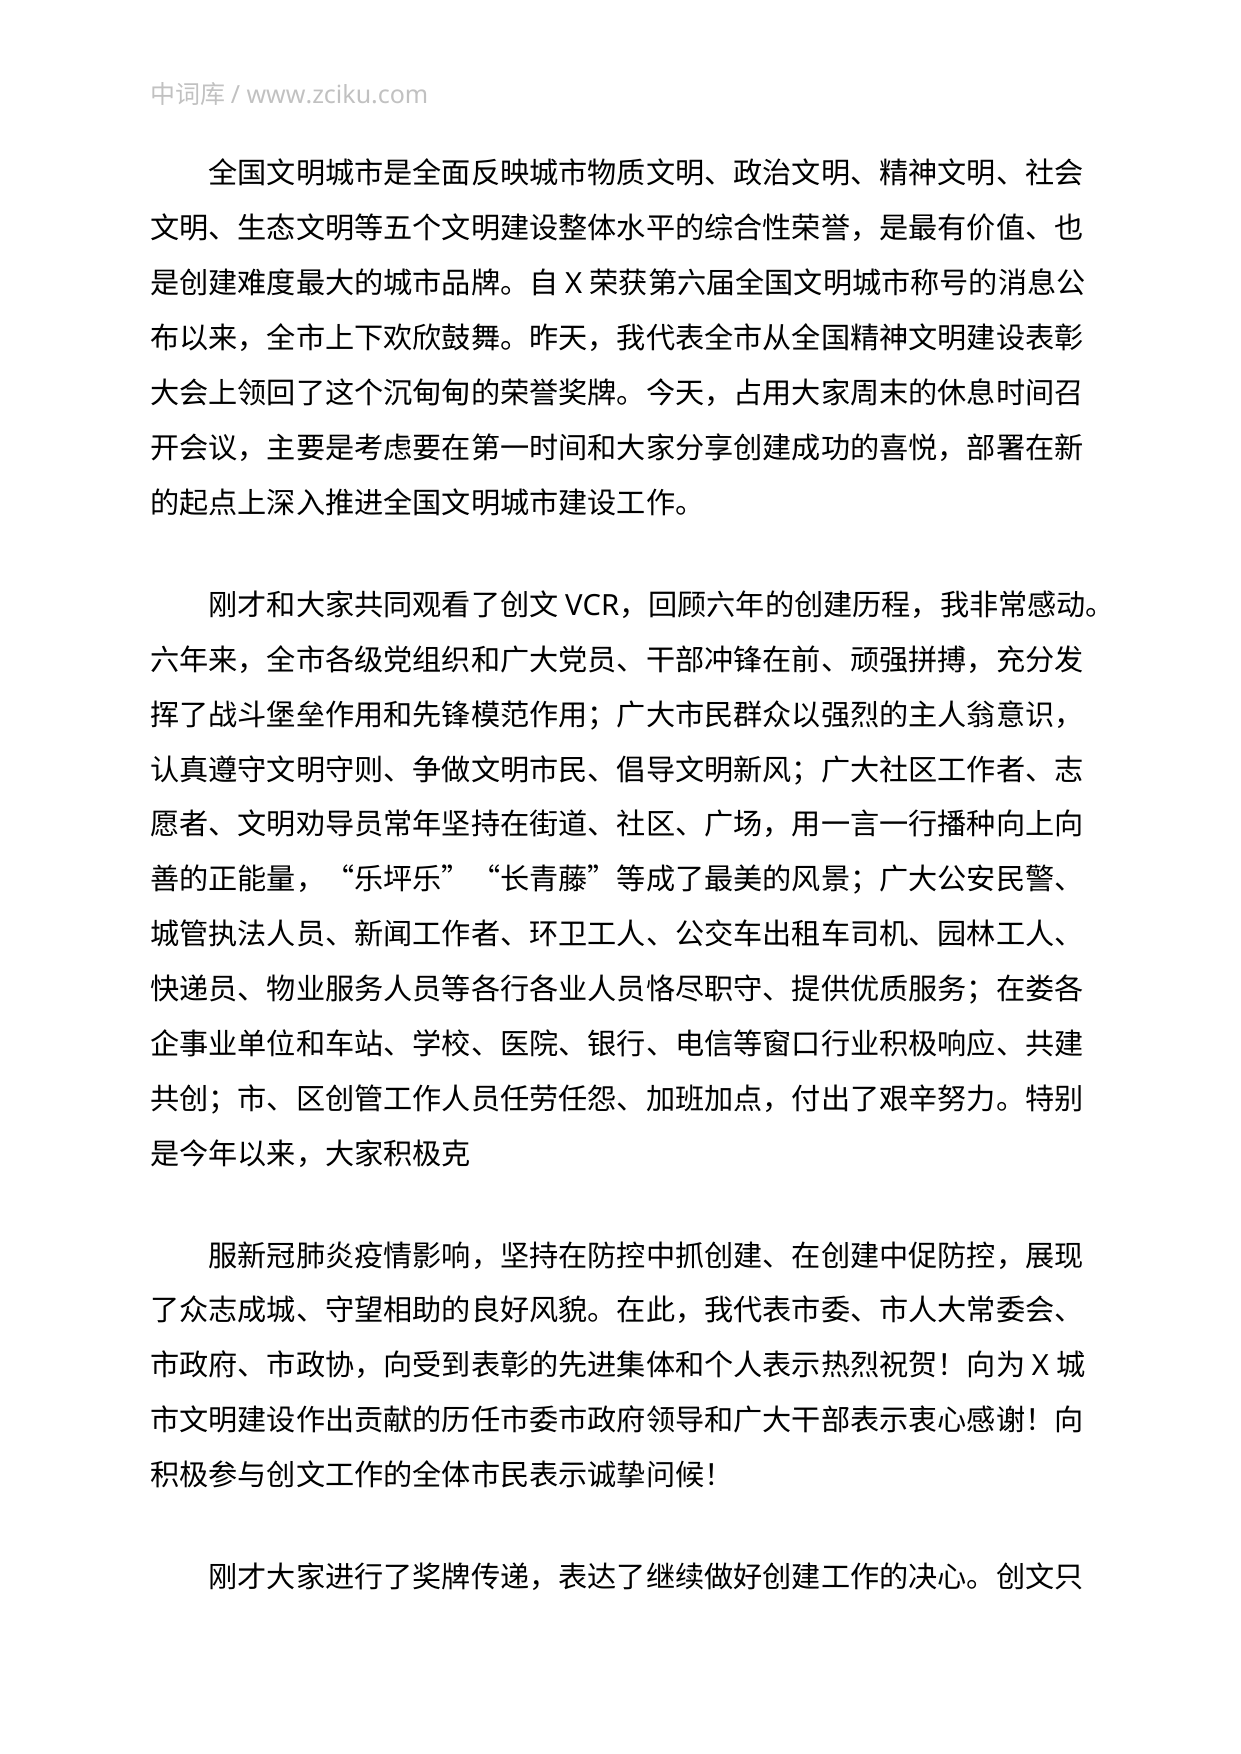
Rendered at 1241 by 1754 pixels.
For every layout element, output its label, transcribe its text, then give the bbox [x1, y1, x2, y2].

text 服新冠肺炎疫情影响，坚持在防控中抓创建、在创建中促防控，展现了众志成城、守望相助的良好风貌。在此，我代表市委、市人大常委会、市政府、市政协，向受到表彰的先进集体和个人表示热烈祝贺！向为 X 城市文明建设作出贡献的历任市委市政府领导和广大干部表示衷心感谢！向积极参与创文工作的全体市民表示诚挚问候！ [150, 1232, 1090, 1494]
text 全国文明城市是全面反映城市物质文明、政治文明、精神文明、社会文明、生态文明等五个文明建设整体水平的综合性荣誉，是最有价值、也是创建难度最大的城市品牌。自 X 荣获第六届全国文明城市称号的消息公布以来，全市上下欢欣鼓舞。昨天，我代表全市从全国精神文明建设表彰大会上领回了这个沉甸甸的荣誉奖牌。今天，占用大家周末的休息时间召开会议，主要是考虑要在第一时间和大家分享创建成功的喜悦，部署在新的起点上深入推进全国文明城市建设工作。 [150, 150, 1090, 522]
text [150, 1553, 1090, 1596]
text 刚才和大家共同观看了创文 VCR，回顾六年的创建历程，我非常感动。六年来，全市各级党组织和广大党员、干部冲锋在前、顽强拼搏，充分发挥了战斗堡垒作用和先锋模范作用；广大市民群众以强烈的主人翁意识，认真遵守文明守则、争做文明市民、倡导文明新风；广大社区工作者、志愿者、文明劝导员常年坚持在街道、社区、广场，用一言一行播种向上向善的正能量，“乐坪乐”“长青藤”等成了最美的风景；广大公安民警、城管执法人员、新闻工作者、环卫工人、公交车出租车司机、园林工人、快递员、物业服务人员等各行各业人员恪尽职守、提供优质服务；在娄各企事业单位和车站、学校、医院、银行、电信等窗口行业积极响应、共建共创；市、区创管工作人员任劳任怨、加班加点，付出了艰辛努力。特别是今年以来，大家积极克 [150, 581, 1090, 1173]
